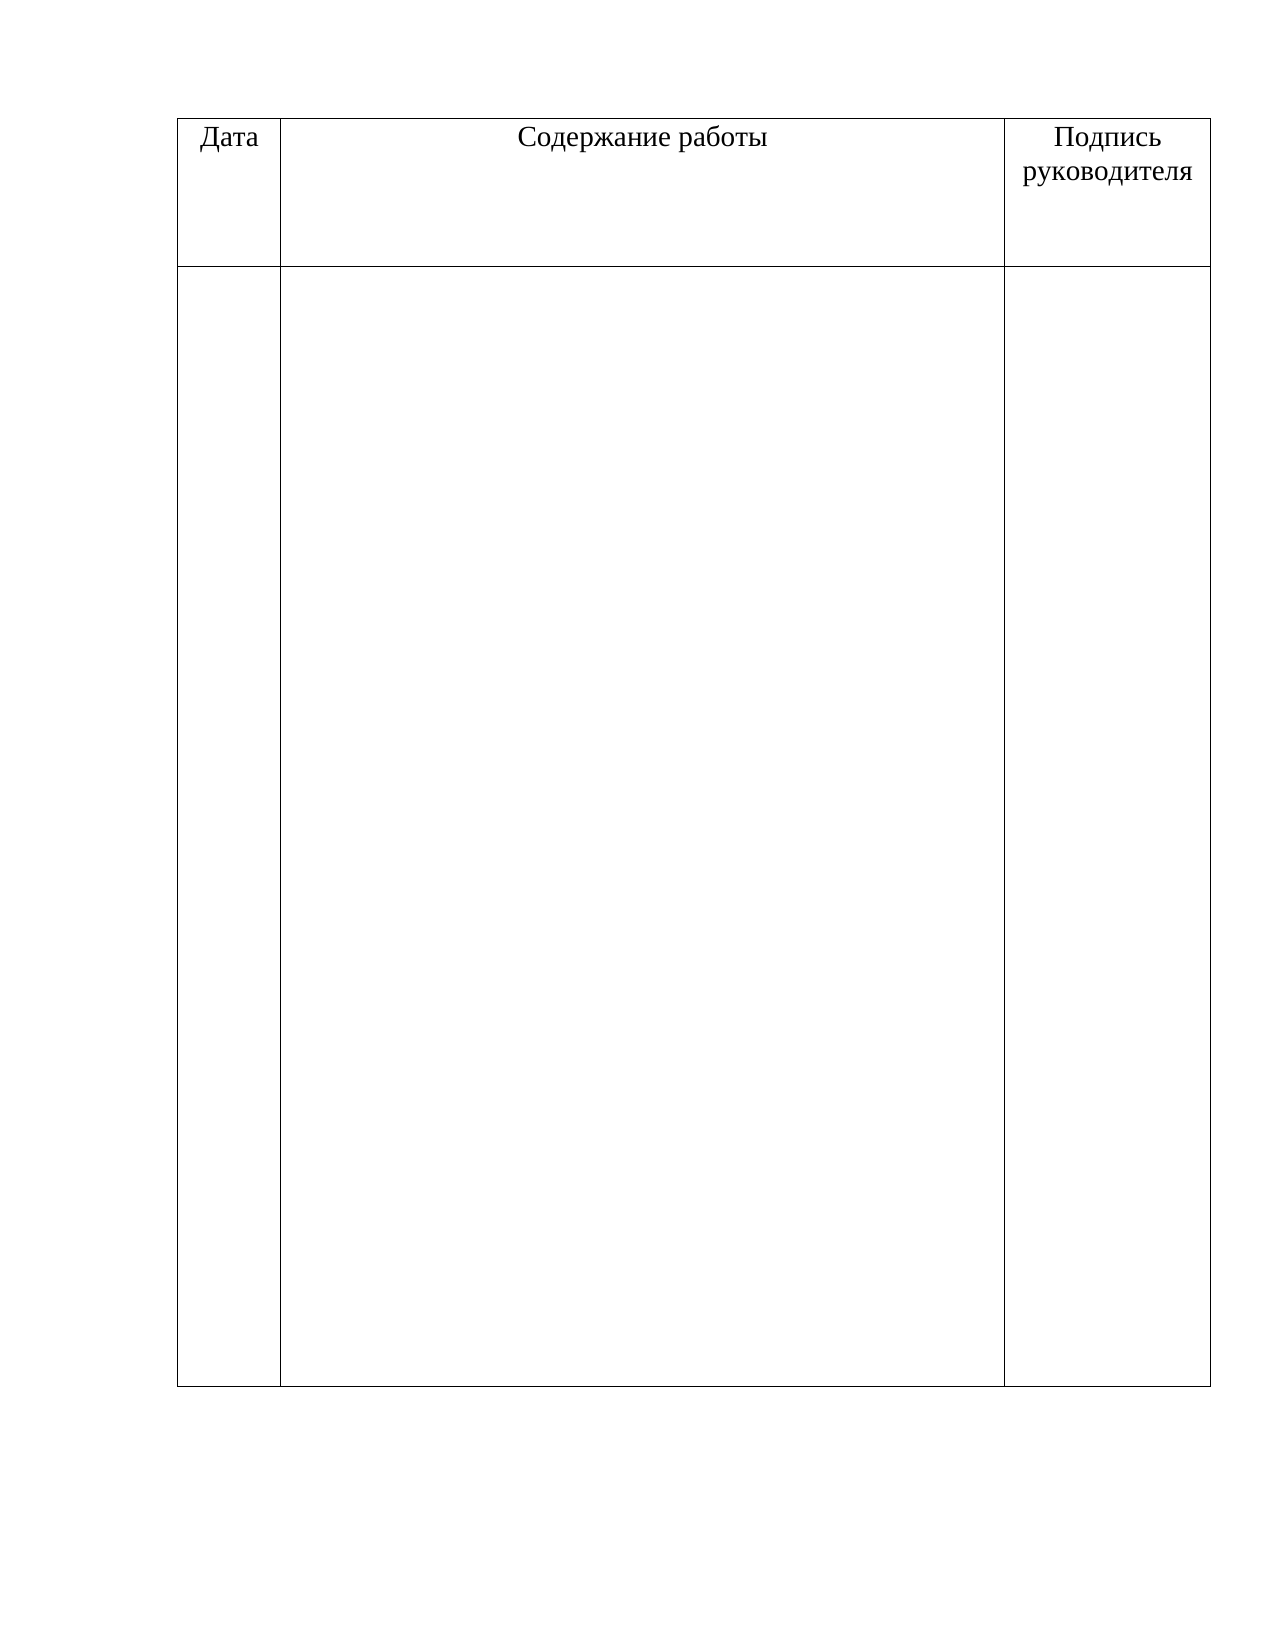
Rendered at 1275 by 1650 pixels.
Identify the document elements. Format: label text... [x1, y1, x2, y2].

table_header Содержание работы [281, 119, 1004, 266]
table_header Подпись руководителя [1005, 119, 1210, 266]
table_cell [178, 267, 280, 1386]
table_cell [1005, 267, 1210, 1386]
table_header Дата [178, 119, 280, 266]
table_cell [281, 267, 1004, 1386]
